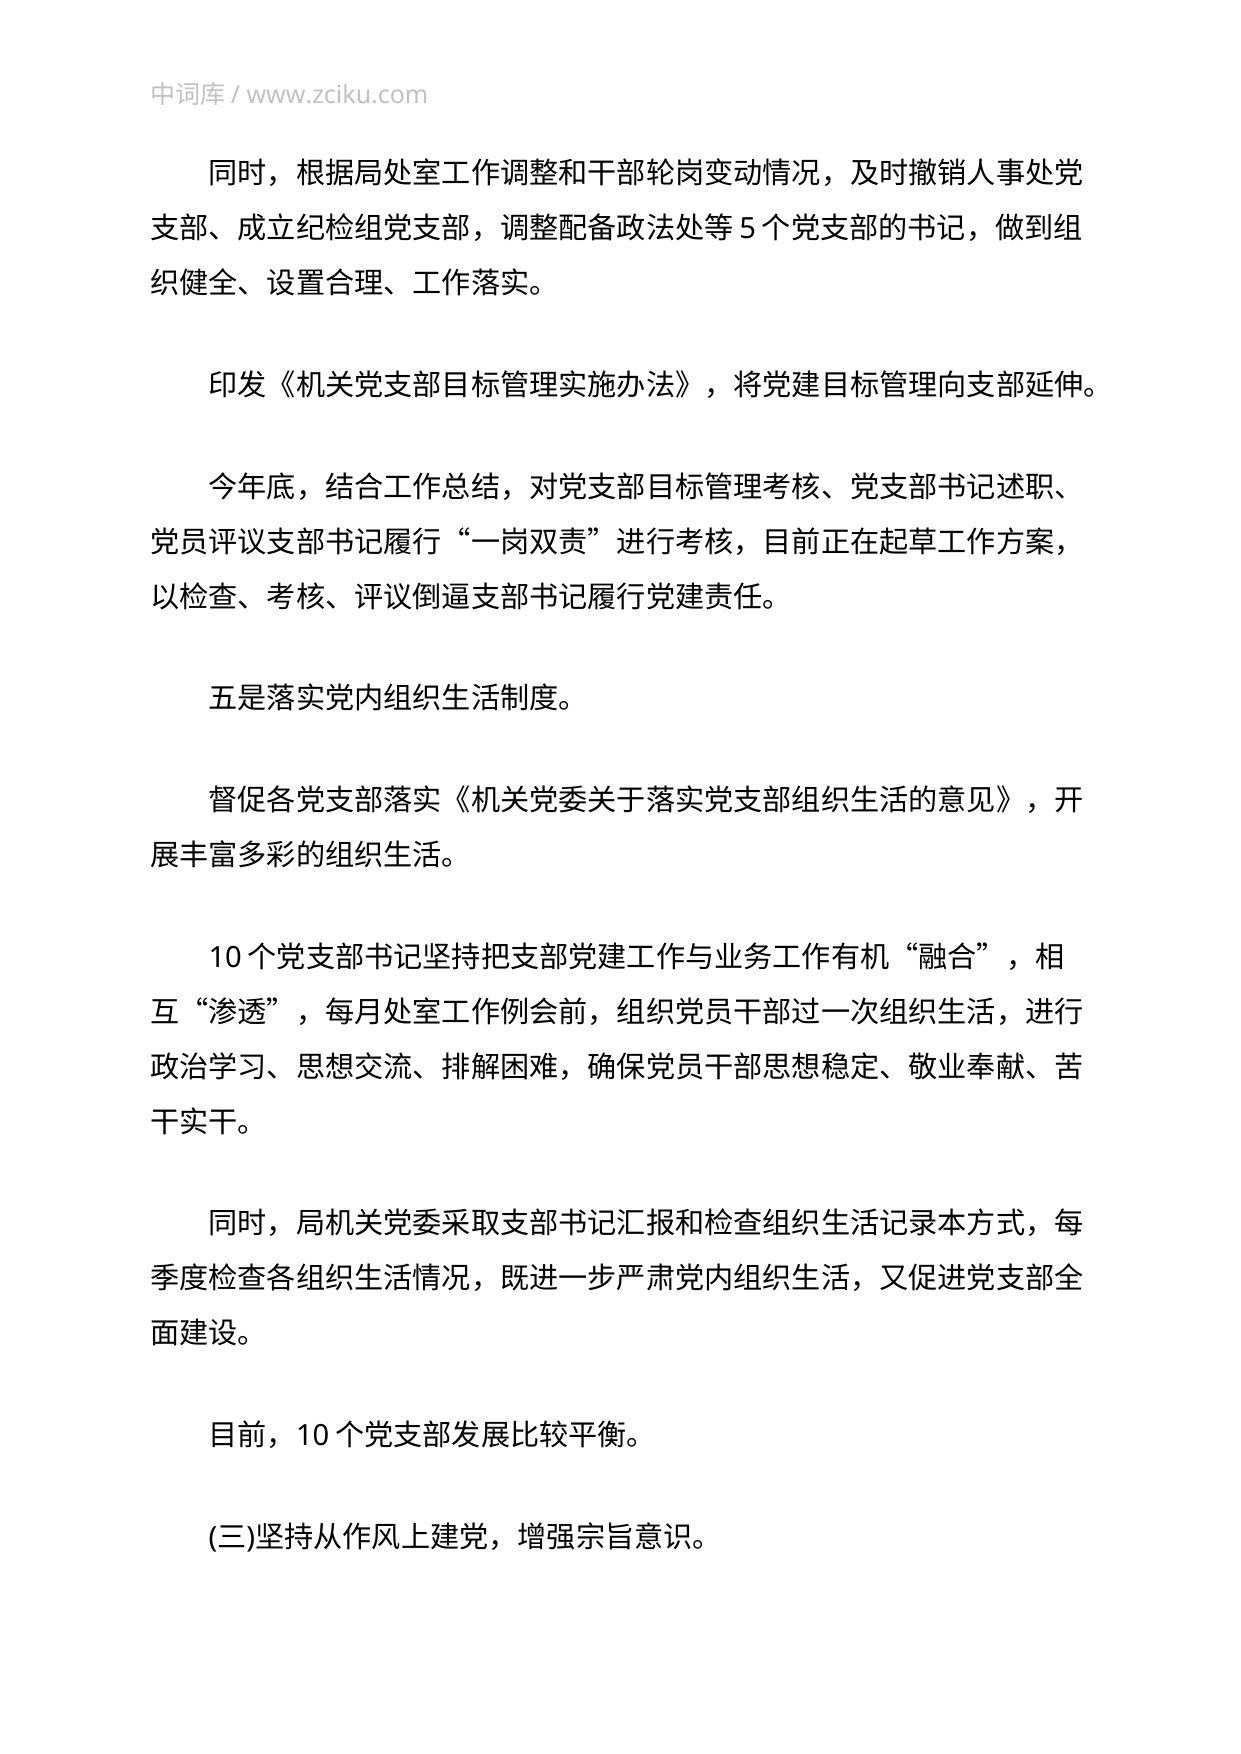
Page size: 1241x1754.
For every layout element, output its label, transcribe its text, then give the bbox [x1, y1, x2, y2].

text 五是落实党内组织生活制度。 [150, 675, 1090, 717]
text 同时，根据局处室工作调整和干部轮岗变动情况，及时撤销人事处党支部、成立纪检组党支部，调整配备政法处等5个党支部的书记，做到组织健全、设置合理、工作落实。 [150, 150, 1090, 302]
text 督促各党支部落实《机关党委关于落实党支部组织生活的意见》，开展丰富多彩的组织生活。 [150, 777, 1090, 874]
text 同时，局机关党委采取支部书记汇报和检查组织生活记录本方式，每季度检查各组织生活情况，既进一步严肃党内组织生活，又促进党支部全面建设。 [150, 1200, 1090, 1352]
text 目前，10个党支部发展比较平衡。 [150, 1412, 1090, 1454]
text 今年底，结合工作总结，对党支部目标管理考核、党支部书记述职、党员评议支部书记履行“一岗双责”进行考核，目前正在起草工作方案，以检查、考核、评议倒逼支部书记履行党建责任。 [150, 463, 1090, 616]
text (三)坚持从作风上建党，增强宗旨意识。 [150, 1513, 1090, 1556]
text 印发《机关党支部目标管理实施办法》，将党建目标管理向支部延伸。 [150, 362, 1090, 404]
text 10个党支部书记坚持把支部党建工作与业务工作有机“融合”，相互“渗透”，每月处室工作例会前，组织党员干部过一次组织生活，进行政治学习、思想交流、排解困难，确保党员干部思想稳定、敬业奉献、苦干实干。 [150, 933, 1090, 1141]
